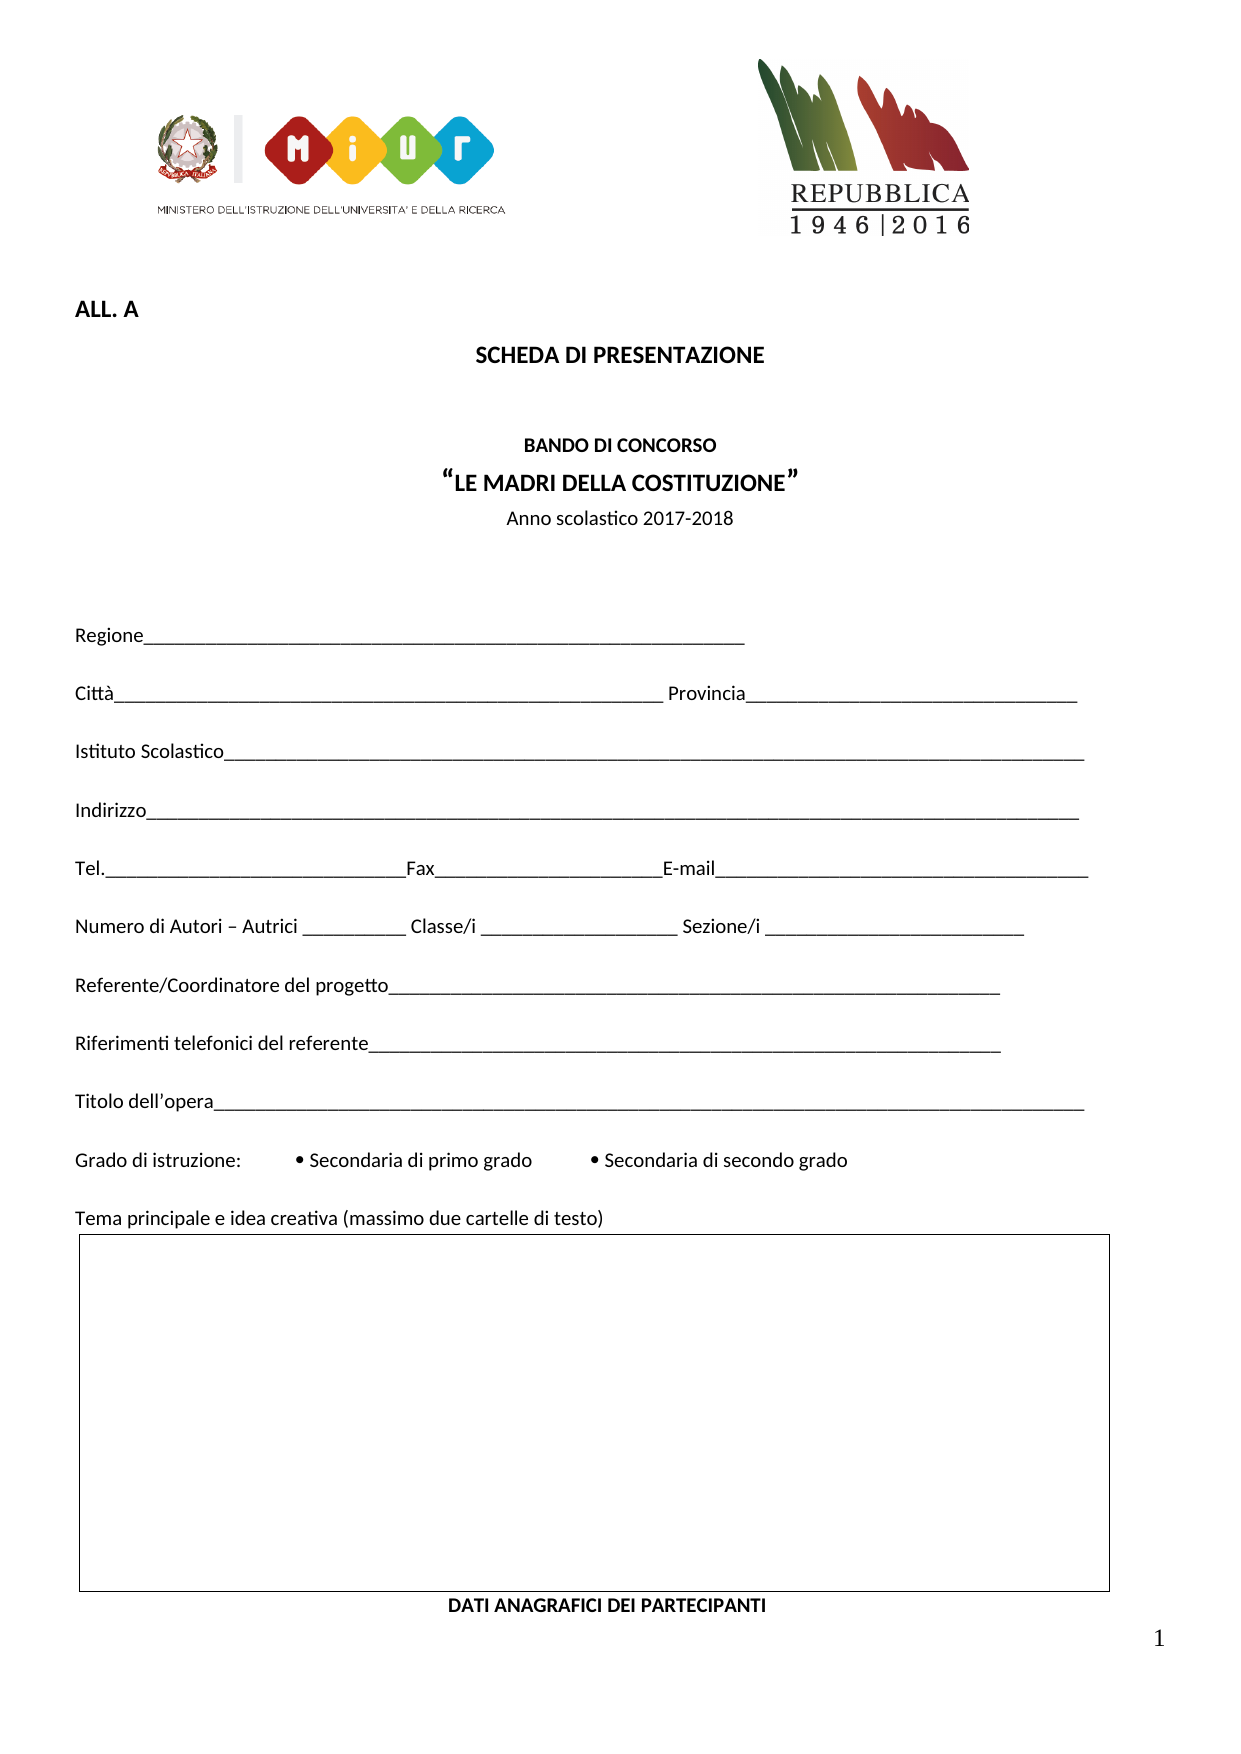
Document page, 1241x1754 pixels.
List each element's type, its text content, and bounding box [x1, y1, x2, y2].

text Grado di istruzione: Secondaria di primo grado Secondaria di secondo grado [75, 1147, 1165, 1172]
text Istituto Scolastico___________________________________________________________________________________ [75, 738, 1165, 764]
text Referente/Coordinatore del progetto___________________________________________________________ [75, 972, 1165, 997]
text Numero di Autori – Autrici __________ Classe/i ___________________ Sezione/i _________________________ [75, 913, 1165, 939]
picture [132, 90, 535, 236]
text Tema principale e idea creativa (massimo due cartelle di testo) [75, 1205, 1165, 1231]
text Tel._____________________________Fax______________________E-mail____________________________________ [75, 855, 1165, 881]
text Anno scolastico 2017-2018 [75, 505, 1165, 531]
picture [758, 59, 969, 236]
text Indirizzo__________________________________________________________________________________________ [75, 797, 1165, 822]
text Città_____________________________________________________ Provincia________________________________ [75, 680, 1165, 706]
text Regione__________________________________________________________ [75, 622, 1165, 647]
text “LE MADRI DELLA COSTITUZIONE” [75, 461, 1165, 499]
text SCHEDA DI PRESENTAZIONE [75, 339, 1165, 369]
text BANDO DI CONCORSO [75, 432, 1165, 458]
text Riferimenti telefonici del referente_____________________________________________________________ [75, 1030, 1165, 1056]
text Titolo dell’opera____________________________________________________________________________________ [75, 1088, 1165, 1114]
text ALL. A [75, 293, 1165, 324]
text DATI ANAGRAFICI DEI PARTECIPANTI [75, 1592, 1139, 1618]
table_header [80, 1235, 1109, 1591]
